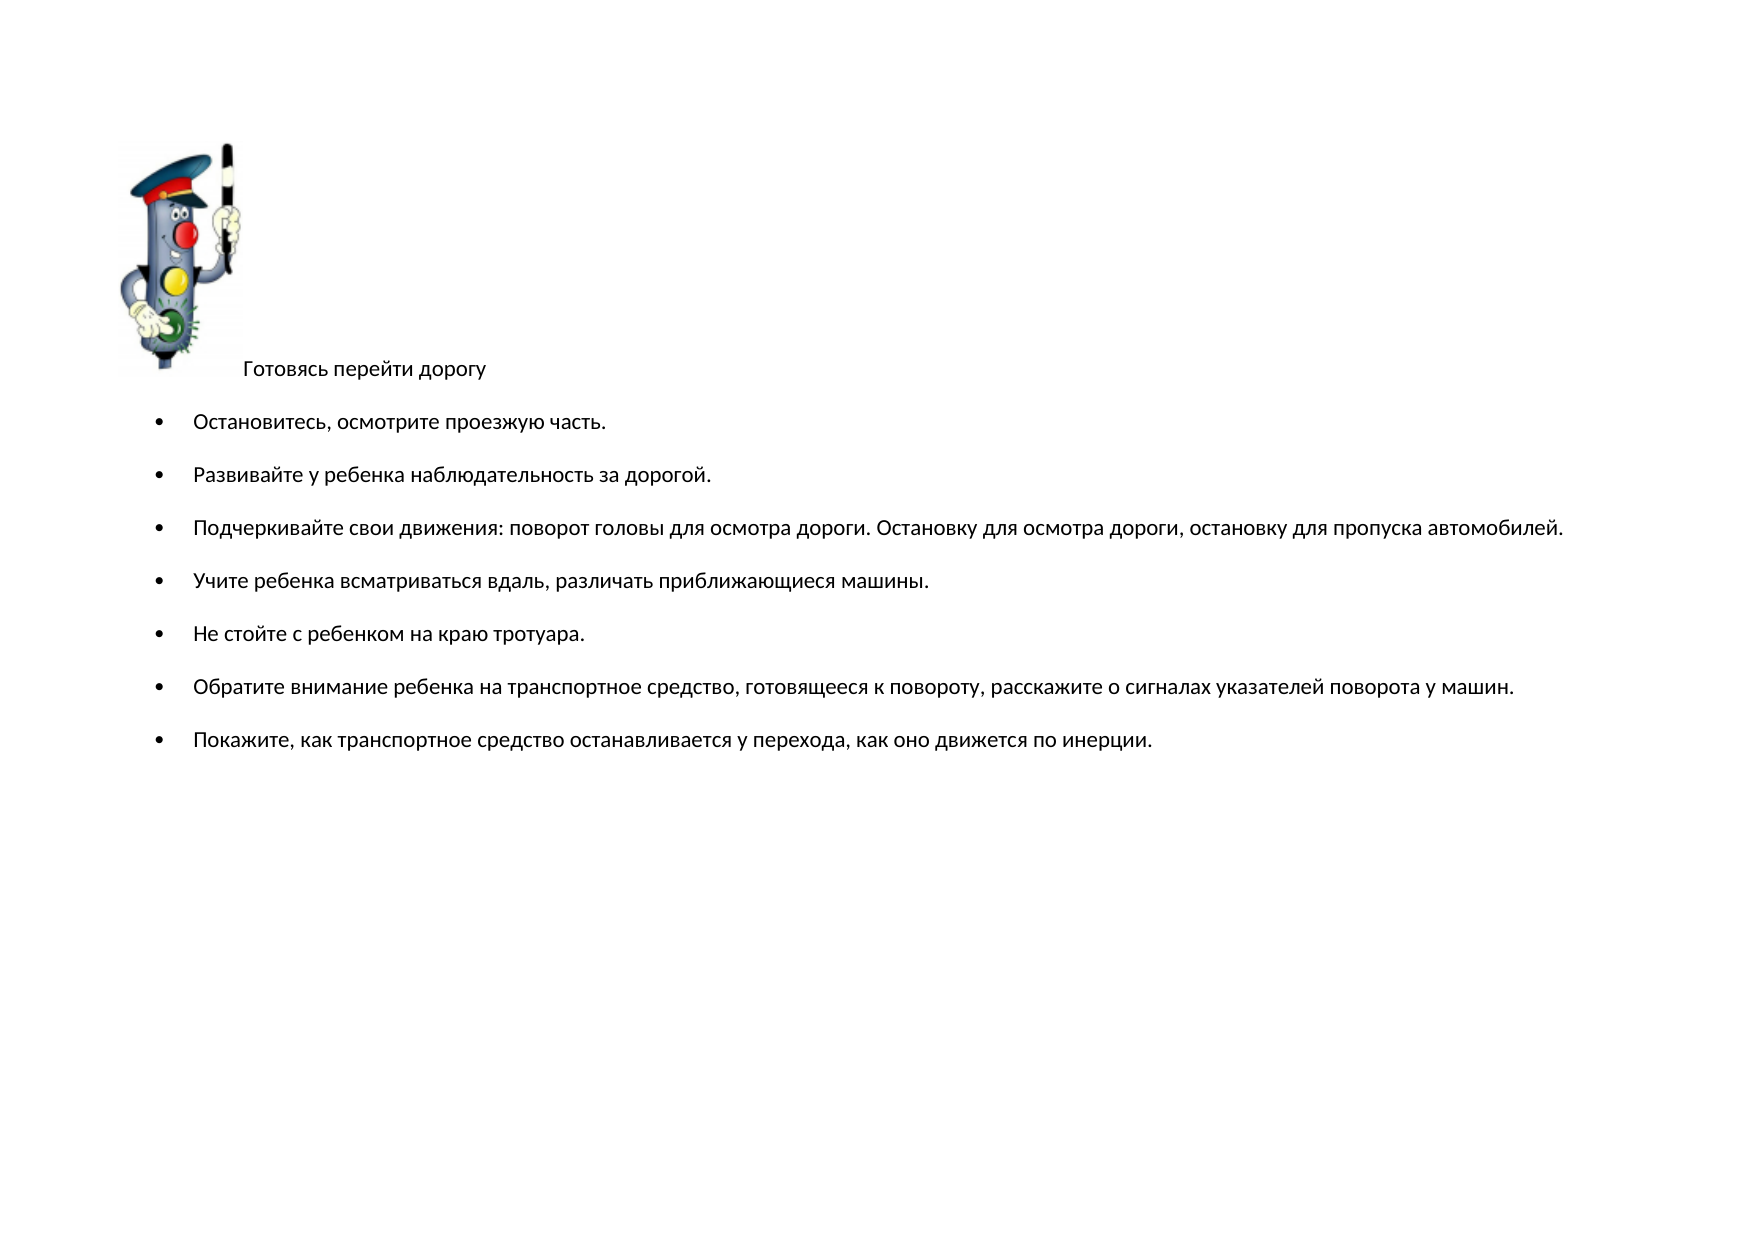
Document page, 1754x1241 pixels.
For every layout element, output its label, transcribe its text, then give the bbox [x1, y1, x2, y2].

list Не стойте с ребенком на краю тротуара. [156, 619, 1636, 647]
picture [118, 141, 244, 377]
list Остановитесь, осмотрите проезжую часть. [156, 407, 1636, 435]
list Учите ребенка всматриваться вдаль, различать приближающиеся машины. [156, 566, 1636, 594]
list Покажите, как транспортное средство останавливается у перехода, как оно движется по инерции. [156, 725, 1636, 753]
list Подчеркивайте свои движения: поворот головы для осмотра дороги. Остановку для осмотра дороги, остановку для пропуска автомобилей. [156, 513, 1636, 541]
list Развивайте у ребенка наблюдательность за дорогой. [156, 460, 1636, 488]
list Обратите внимание ребенка на транспортное средство, готовящееся к повороту, расскажите о сигналах указателей поворота у машин. [156, 672, 1636, 700]
text Готовясь перейти дорогу [118, 142, 1636, 382]
